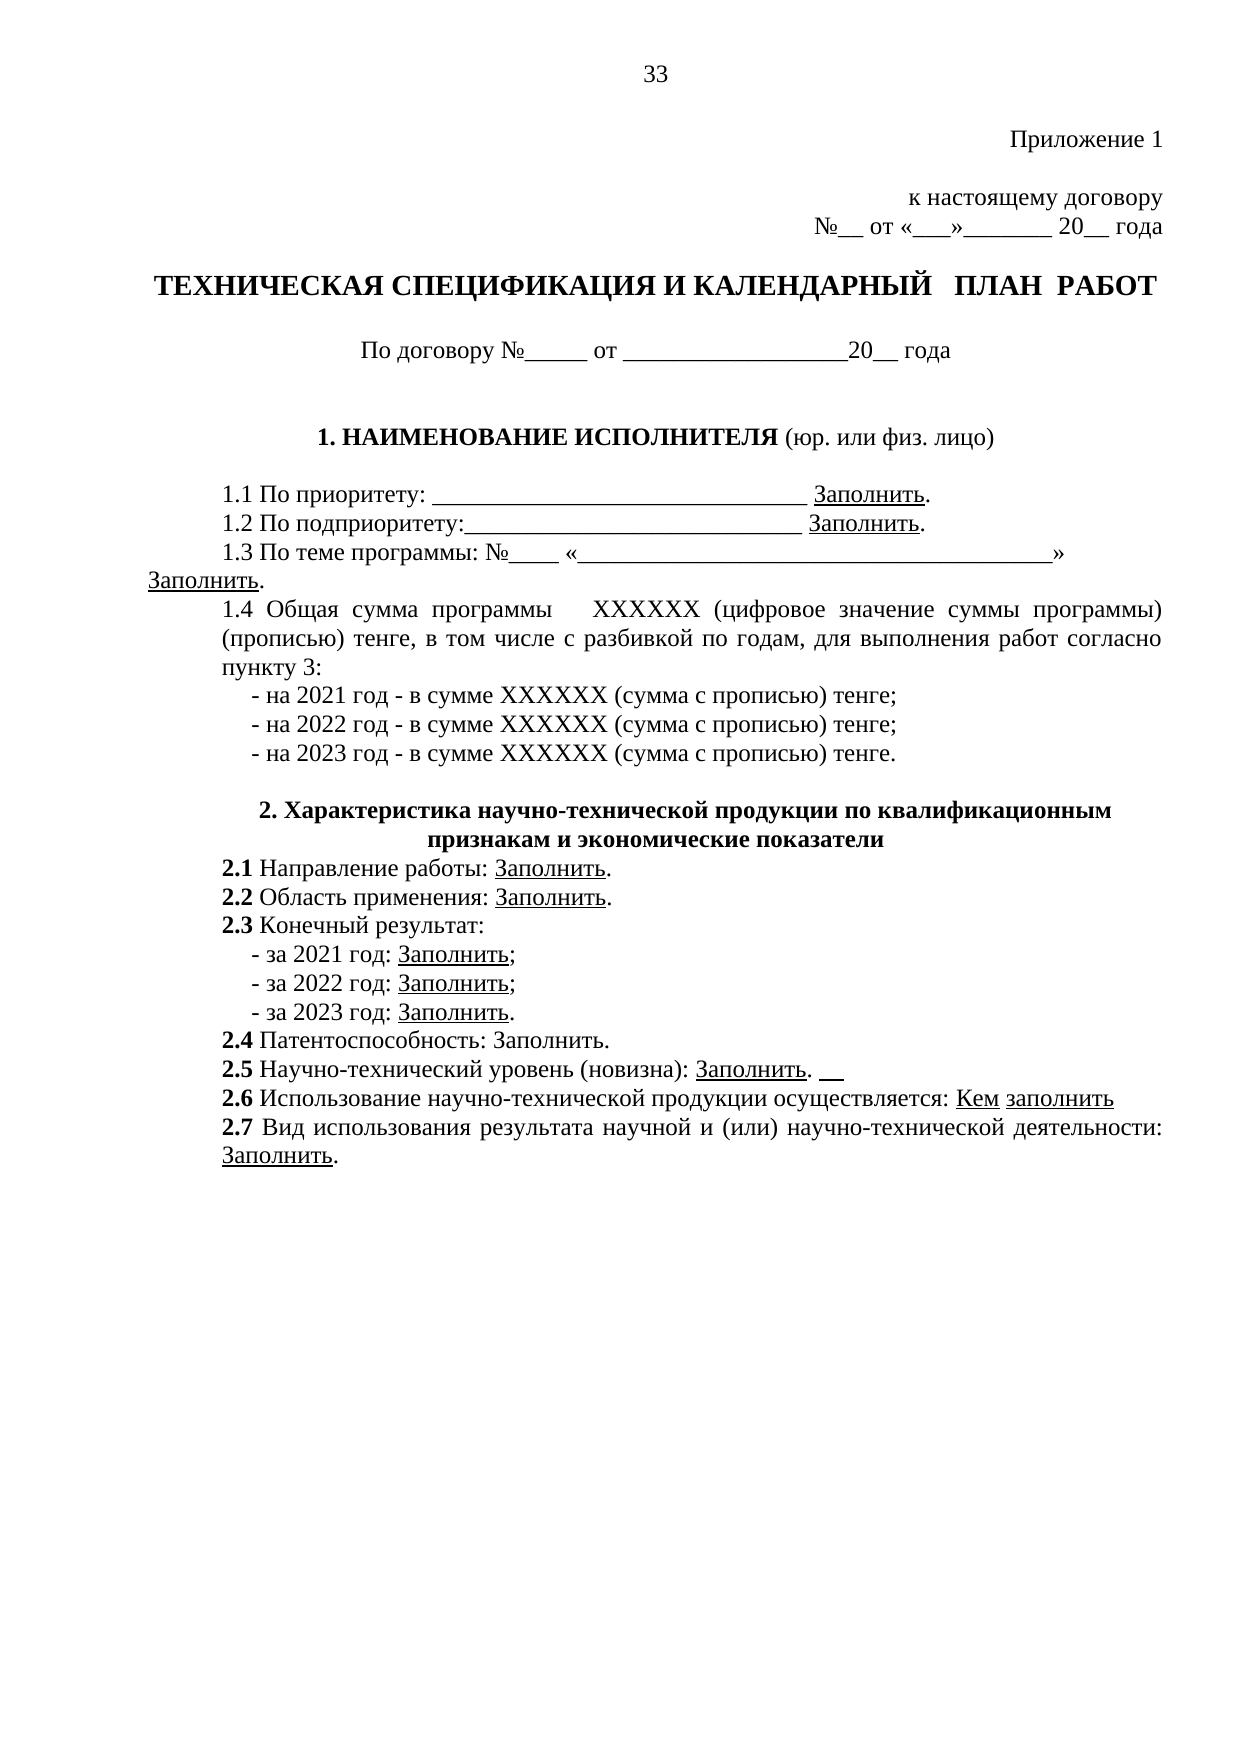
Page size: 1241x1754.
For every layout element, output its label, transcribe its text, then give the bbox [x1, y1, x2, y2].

text - на 2022 год - в сумме ХХХХХХ (сумма с прописью) тенге; [148, 709, 1163, 738]
text к настоящему договору [148, 182, 1163, 211]
text - на 2023 год - в сумме ХХХХХХ (сумма с прописью) тенге. [148, 738, 1163, 767]
text - за 2021 год: Заполнить; [221, 939, 1163, 968]
text Приложение 1 [148, 124, 1163, 153]
text 2. Характеристика научно-технической продукции по квалификационным признакам и экономические показатели [148, 795, 1163, 853]
text №__ от «___»_______ 20__ года [148, 211, 1163, 239]
text 2.7 Вид использования результата научной и (или) научно-технической деятельности: Заполнить. [222, 1112, 1163, 1169]
text 1.1 По приоритету: ______________________________ Заполнить. [148, 479, 1163, 508]
text 2.2 Область применения: Заполнить. [148, 882, 1163, 910]
text По договору №_____ от __________________20__ года [148, 335, 1163, 364]
text 2.3 Конечный результат: [148, 910, 1163, 939]
text 2.6 Использование научно-технической продукции осуществляется: Кем заполнить [148, 1083, 1163, 1112]
text ТЕХНИЧЕСКАЯ СПЕЦИФИКАЦИЯ И КАЛЕНДАРНЫЙ ПЛАН РАБОТ [148, 268, 1163, 302]
text 1. НАИМЕНОВАНИЕ ИСПОЛНИТЕЛЯ (юр. или физ. лицо) [148, 422, 1163, 450]
text 2.4 Патентоспособность: Заполнить. [148, 1025, 1163, 1054]
text - за 2022 год: Заполнить; [221, 968, 1163, 997]
text 1.2 По подприоритету:___________________________ Заполнить. [148, 508, 1163, 537]
text - на 2021 год - в сумме ХХХХХХ (сумма с прописью) тенге; [148, 680, 1163, 709]
text 1.3 По теме программы: №____ «______________________________________» Заполнить. [148, 537, 1163, 594]
text 2.5 Научно-технический уровень (новизна): Заполнить. [148, 1054, 1163, 1083]
text 2.1 Направление работы: Заполнить. [148, 853, 1163, 882]
text 1.4 Общая сумма программы ХХХХХХ (цифровое значение суммы программы) (прописью) тенге, в том числе с разбивкой по годам, для выполнения работ согласно пункту 3: [222, 594, 1163, 680]
text - за 2023 год: Заполнить. [221, 997, 1163, 1025]
